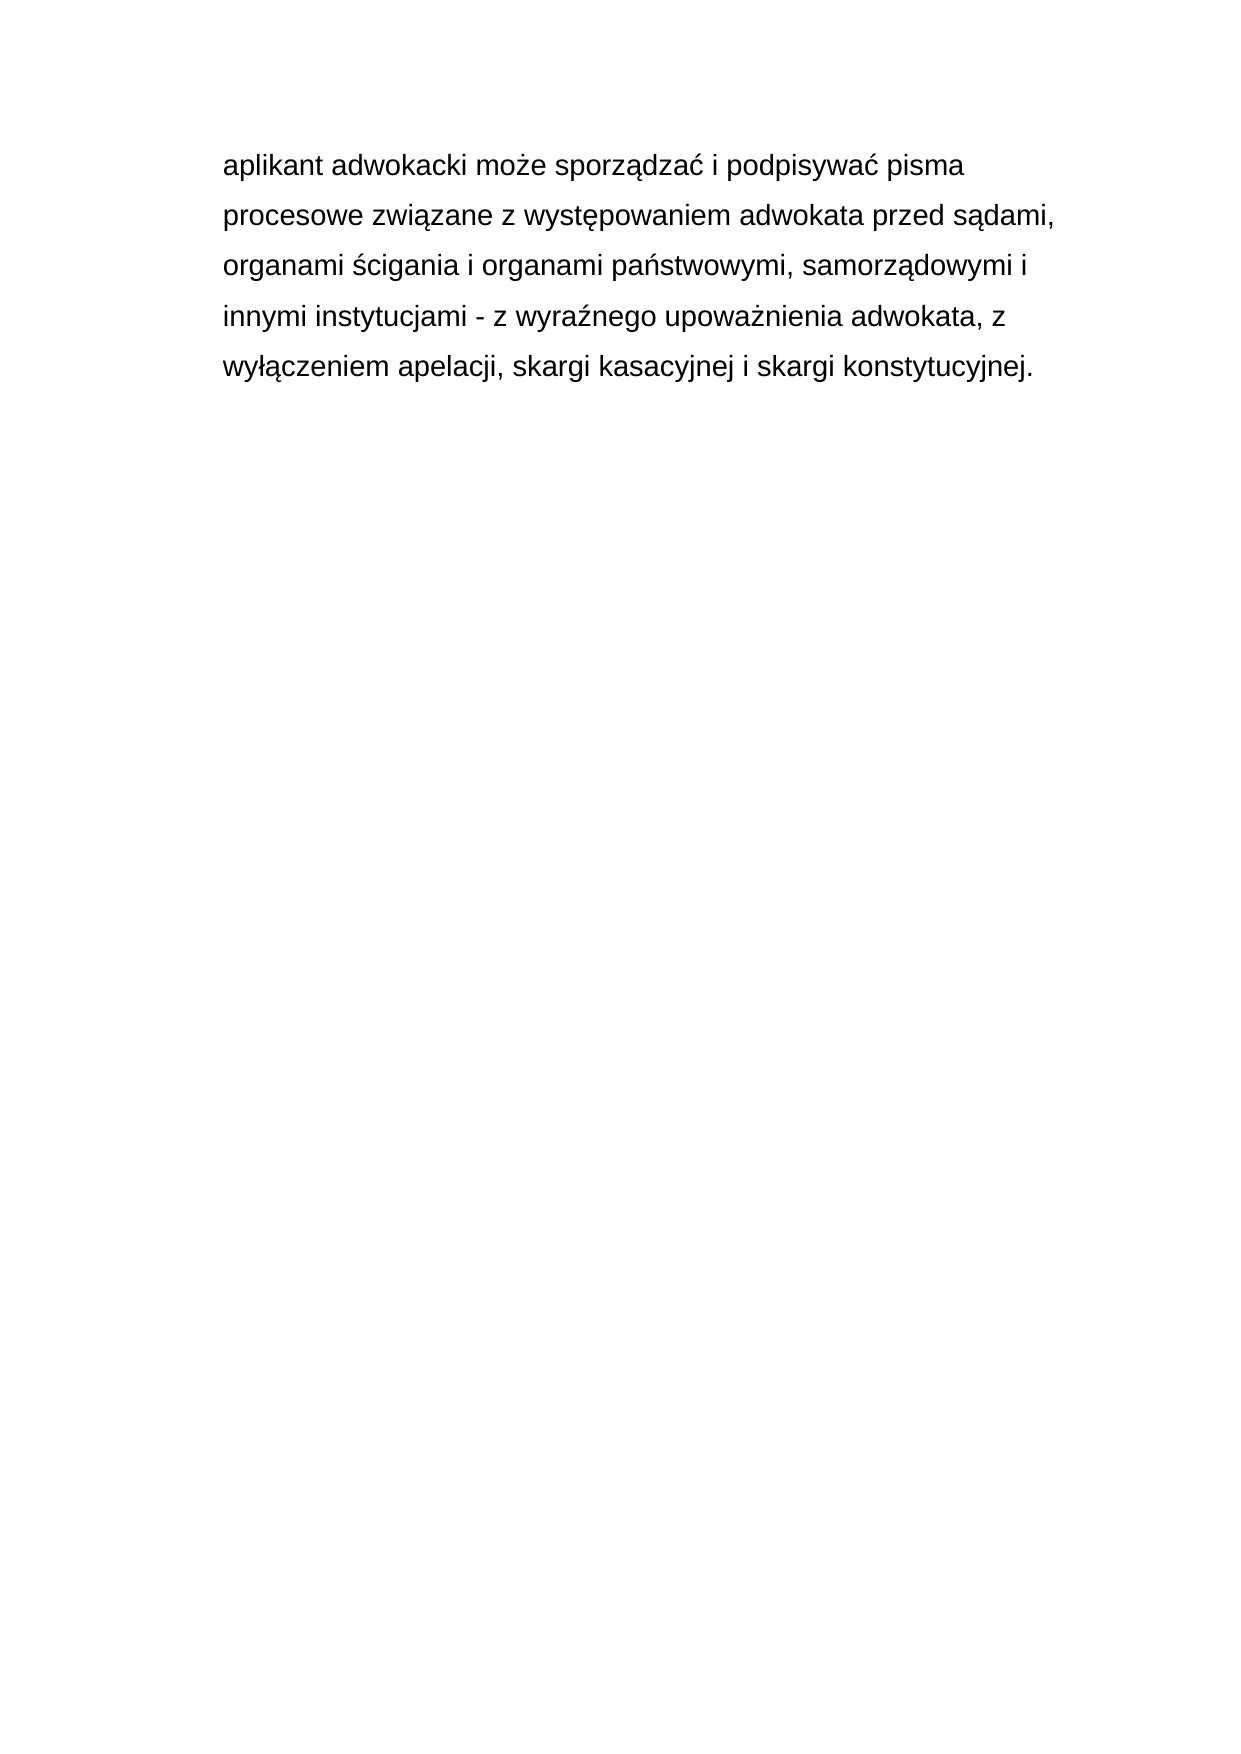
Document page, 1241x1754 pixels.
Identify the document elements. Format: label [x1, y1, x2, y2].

list [185, 148, 1093, 382]
